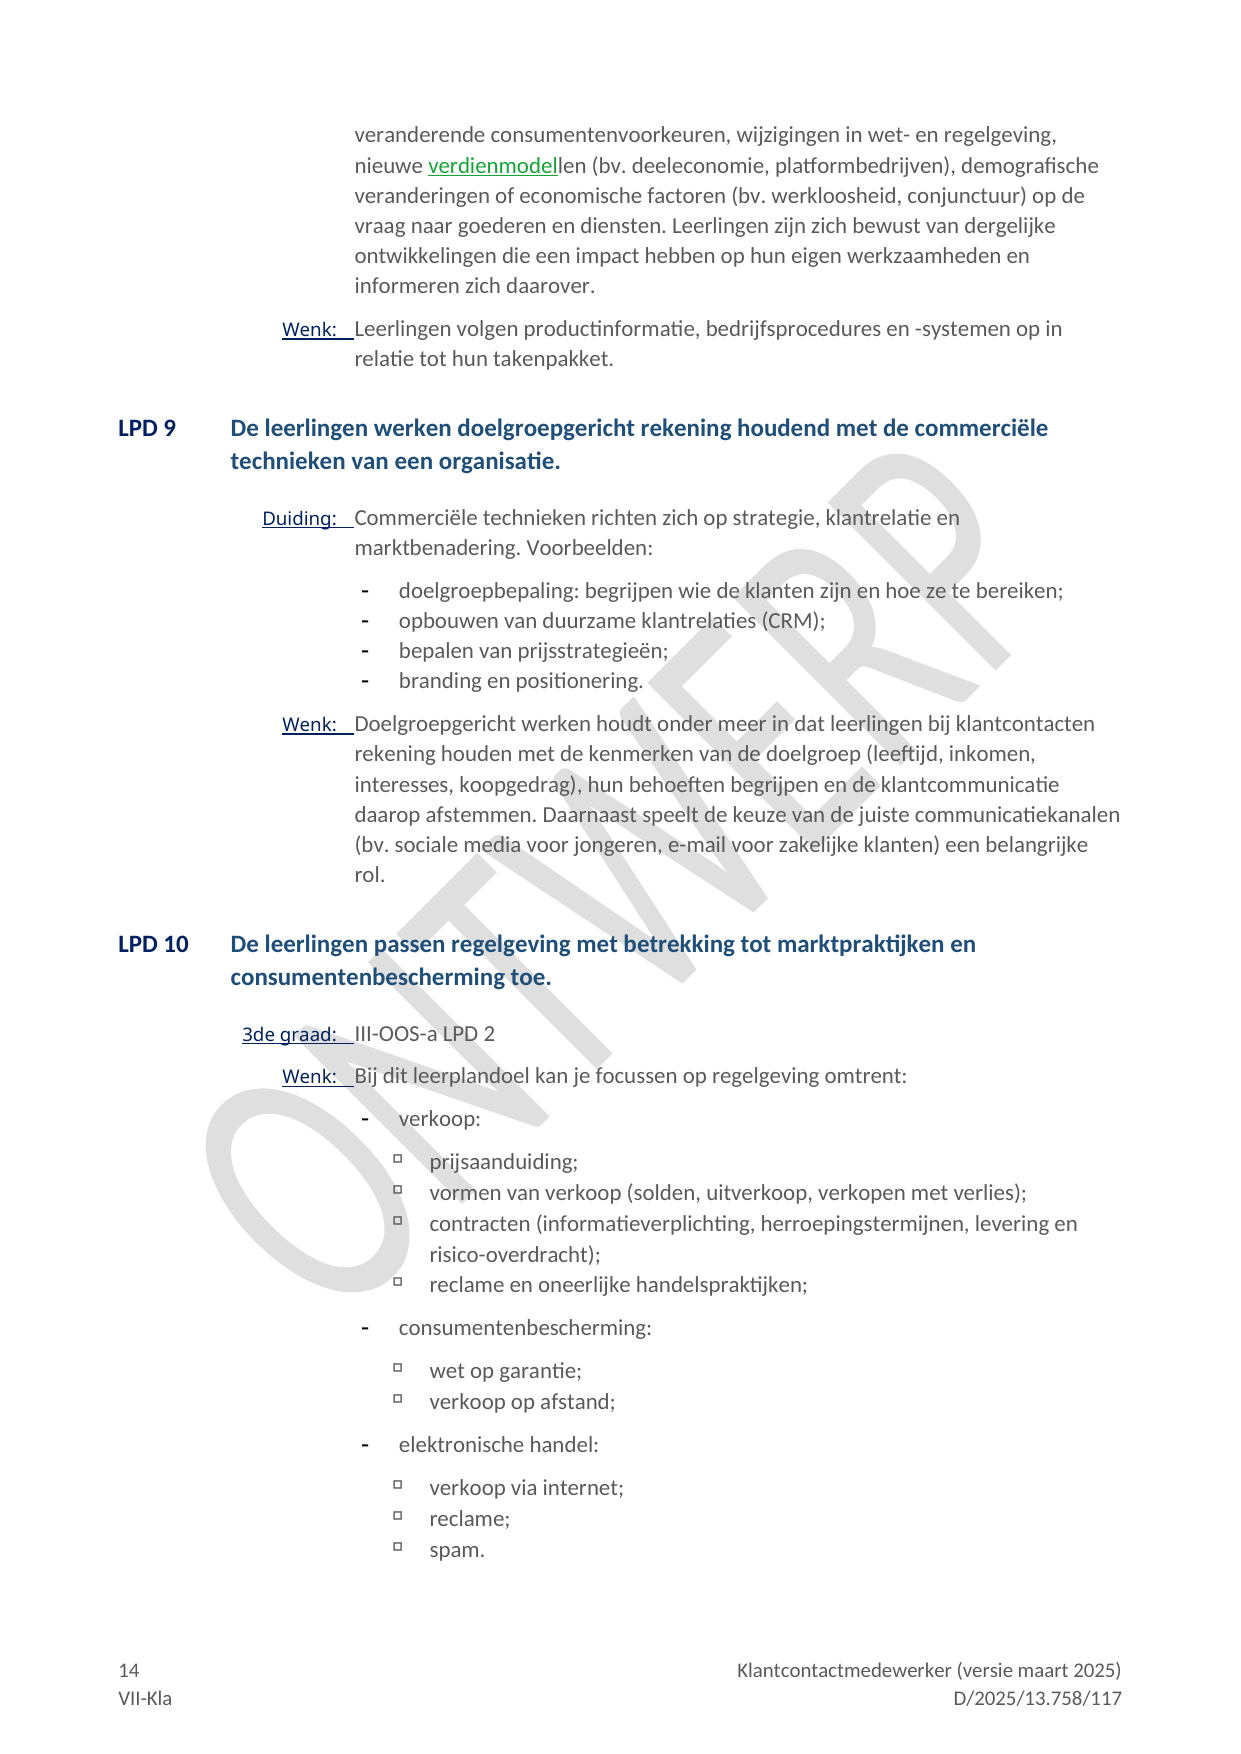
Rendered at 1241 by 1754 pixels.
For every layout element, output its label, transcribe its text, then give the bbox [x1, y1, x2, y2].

text De leerlingen passen regelgeving met betrekking tot marktpraktijken en consumentenbescherming toe. [118, 928, 1122, 992]
text verkoop op afstand; [392, 1387, 1122, 1416]
text reclame; [392, 1504, 1122, 1533]
text doelgroepbepaling: begrijpen wie de klanten zijn en hoe ze te bereiken; [361, 576, 1122, 604]
text opbouwen van duurzame klantrelaties (CRM); [361, 606, 1122, 634]
text spam. [392, 1535, 1122, 1564]
text vormen van verkoop (solden, uitverkoop, verkopen met verlies); [392, 1178, 1122, 1207]
text Commerciële technieken richten zich op strategie, klantrelatie en marktbenadering. Voorbeelden: [337, 503, 1122, 561]
text wet op garantie; [392, 1356, 1122, 1385]
text elektronische handel: [361, 1431, 1122, 1458]
text Bij dit leerplandoel kan je focussen op regelgeving omtrent: [337, 1062, 1122, 1090]
text Leerlingen volgen productinformatie, bedrijfsprocedures en -systemen op in relatie tot hun takenpakket. [337, 314, 1122, 373]
text verkoop via internet; [392, 1473, 1122, 1502]
text De leerlingen werken doelgroepgericht rekening houdend met de commerciële technieken van een organisatie. [118, 412, 1122, 476]
text prijsaanduiding; [392, 1147, 1122, 1176]
text verkoop: [361, 1104, 1122, 1132]
text contracten (informatieverplichting, herroepingstermijnen, levering en risico-overdracht); [392, 1209, 1122, 1268]
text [337, 121, 1122, 300]
text Doelgroepgericht werken houdt onder meer in dat leerlingen bij klantcontacten rekening houden met de kenmerken van de doelgroep (leeftijd, inkomen, interesses, koopgedrag), hun behoeften begrijpen en de klantcommunicatie daarop afstemmen. Daarnaast speelt de keuze van de juiste communicatiekanalen (bv. sociale media voor jongeren, e-mail voor zakelijke klanten) een belangrijke rol. [337, 709, 1122, 888]
text reclame en oneerlijke handelspraktijken; [392, 1270, 1122, 1299]
text bepalen van prijsstrategieën; [361, 636, 1122, 664]
list III-OOS-a LPD 2 [337, 1019, 1122, 1047]
text branding en positionering. [361, 667, 1122, 695]
text consumentenbescherming: [361, 1313, 1122, 1341]
